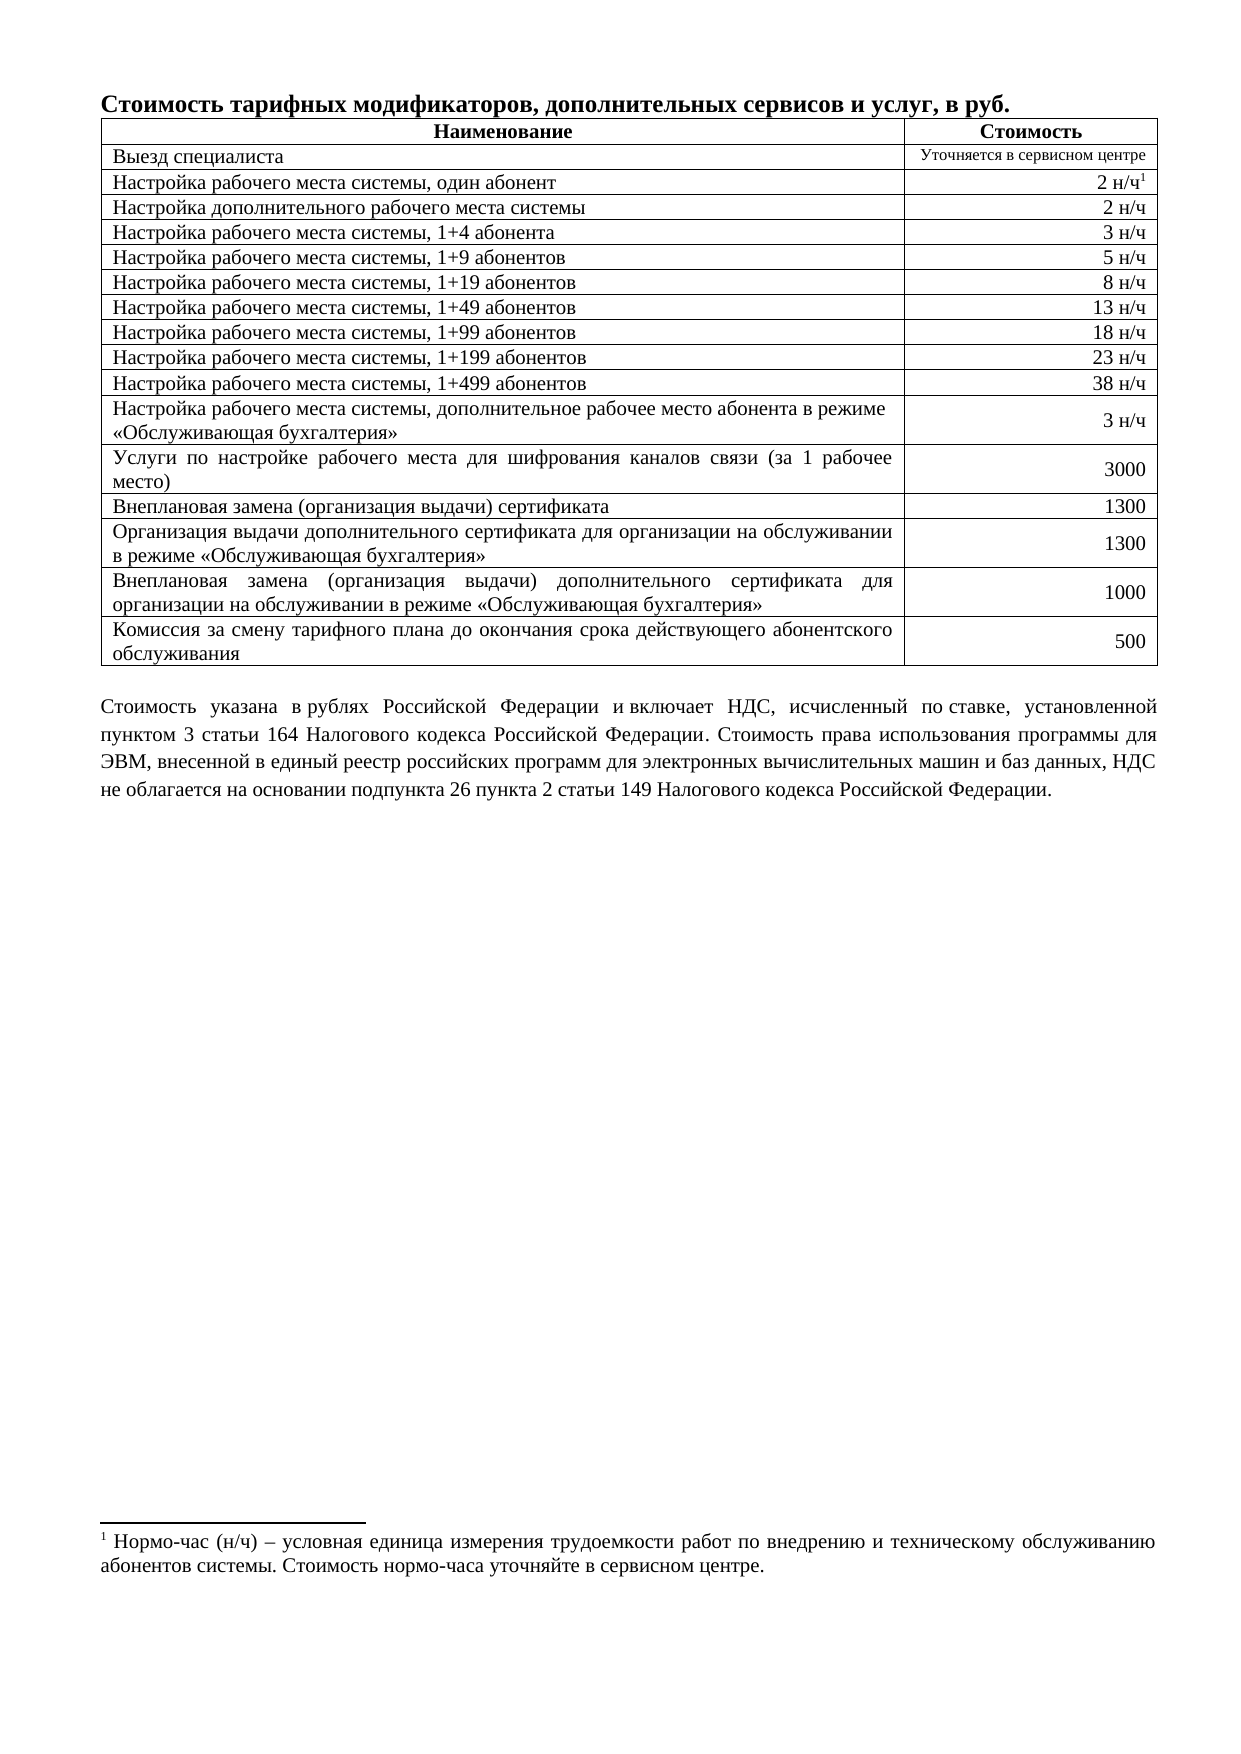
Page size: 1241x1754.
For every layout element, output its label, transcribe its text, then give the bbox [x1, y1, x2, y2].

table_cell Настройка рабочего места системы, 1+9 абонентов [102, 245, 904, 269]
table_cell 1300 [905, 519, 1157, 567]
text Стоимость тарифных модификаторов, дополнительных сервисов и услуг, в руб. [100, 89, 1157, 117]
table_cell Внеплановая замена (организация выдачи) дополнительного сертификата для организации на обслуживании в режиме «Обслуживающая бухгалтерия» [102, 568, 904, 616]
table_header Наименование [102, 119, 904, 143]
table_cell 1000 [905, 568, 1157, 616]
table_cell 2 н/ч [905, 170, 1157, 194]
table_cell 13 н/ч [905, 295, 1157, 319]
table_cell Комиссия за смену тарифного плана до окончания срока действующего абонентского обслуживания [102, 617, 904, 665]
table_cell 3 н/ч [905, 220, 1157, 244]
table_cell Настройка рабочего места системы, 1+49 абонентов [102, 295, 904, 319]
table_cell 2 н/ч [905, 195, 1157, 219]
table_cell Уточняется в сервисном центре [905, 145, 1157, 168]
table_cell Настройка рабочего места системы, 1+4 абонента [102, 220, 904, 244]
table_cell 500 [905, 617, 1157, 665]
table_cell 18 н/ч [905, 320, 1157, 344]
table_cell Настройка рабочего места системы, дополнительное рабочее место абонента в режиме «Обслуживающая бухгалтерия» [102, 396, 904, 444]
table_cell Услуги по настройке рабочего места для шифрования каналов связи (за 1 рабочее место) [102, 445, 904, 493]
table_cell 3 н/ч [905, 396, 1157, 444]
table_cell Внеплановая замена (организация выдачи) сертификата [102, 494, 904, 518]
table_cell Выезд специалиста [102, 145, 904, 168]
list Стоимость указана в рублях Российской Федерации и включает НДС, исчисленный по ставке, установленной пунктом 3 статьи 164 Налогового кодекса Российской Федерации. Стоимость права использования программы для ЭВМ, внесенной в единый реестр российских программ для электронных вычислительных машин и баз данных, НДС не облагается на основании подпункта 26 пункта 2 статьи 149 Налогового кодекса Российской Федерации. [100, 694, 1157, 801]
table_cell 38 н/ч [905, 370, 1157, 394]
table_cell 1300 [905, 494, 1157, 518]
table_cell Настройка рабочего места системы, 1+19 абонентов [102, 270, 904, 294]
table_cell Организация выдачи дополнительного сертификата для организации на обслуживании в режиме «Обслуживающая бухгалтерия» [102, 519, 904, 567]
table_cell Настройка дополнительного рабочего места системы [102, 195, 904, 219]
table_cell Настройка рабочего места системы, 1+99 абонентов [102, 320, 904, 344]
table_cell 23 н/ч [905, 345, 1157, 369]
table_cell Настройка рабочего места системы, 1+199 абонентов [102, 345, 904, 369]
table_cell 3000 [905, 445, 1157, 493]
table_cell 5 н/ч [905, 245, 1157, 269]
table_cell 8 н/ч [905, 270, 1157, 294]
table_header Стоимость [905, 119, 1157, 143]
table_cell Настройка рабочего места системы, 1+499 абонентов [102, 370, 904, 394]
table_cell Настройка рабочего места системы, один абонент [102, 170, 904, 194]
